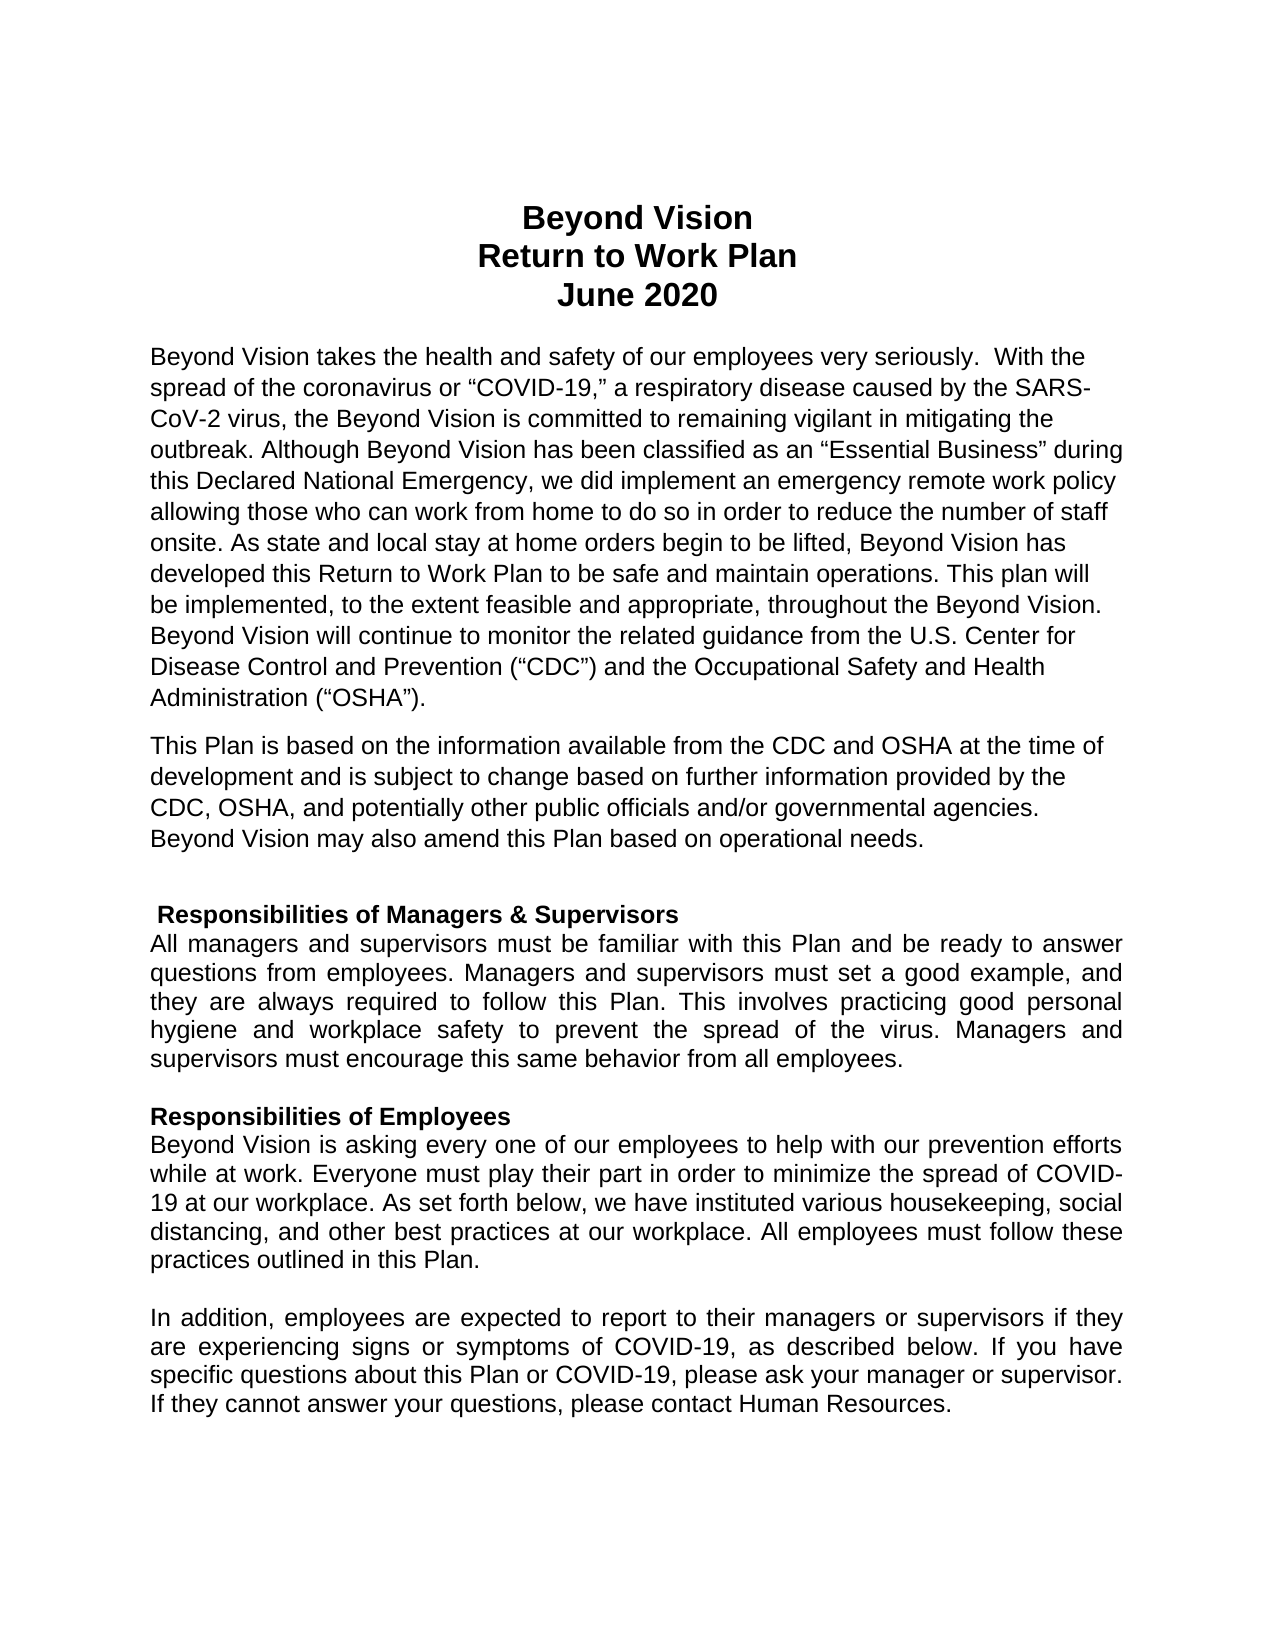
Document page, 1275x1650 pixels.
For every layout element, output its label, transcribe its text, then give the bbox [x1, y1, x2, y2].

text All managers and supervisors must be familiar with this Plan and be ready to answer questions from employees. Managers and supervisors must set a good example, and they are always required to follow this Plan. This involves practicing good personal hygiene and workplace safety to prevent the spread of the virus. Managers and supervisors must encourage this same behavior from all employees. [150, 929, 1125, 1073]
text In addition, employees are expected to report to their managers or supervisors if they are experiencing signs or symptoms of COVID-19, as described below. If you have specific questions about this Plan or COVID-19, please ask your manager or supervisor. If they cannot answer your questions, please contact Human Resources. [150, 1303, 1125, 1418]
text June 2020 [150, 274, 1125, 313]
text Responsibilities of Managers & Supervisors [150, 901, 1125, 929]
text Beyond Vision takes the health and safety of our employees very seriously. With the spread of the coronavirus or “COVID-19,” a respiratory disease caused by the SARS-CoV-2 virus, the Beyond Vision is committed to remaining vigilant in mitigating the outbreak. Although Beyond Vision has been classified as an “Essential Business” during this Declared National Emergency, we did implement an emergency remote work policy allowing those who can work from home to do so in order to reduce the number of staff onsite. As state and local stay at home orders begin to be lifted, Beyond Vision has developed this Return to Work Plan to be safe and maintain operations. This plan will be implemented, to the extent feasible and appropriate, throughout the Beyond Vision. Beyond Vision will continue to monitor the related guidance from the U.S. Center for Disease Control and Prevention (“CDC”) and the Occupational Safety and Health Administration (“OSHA”). [150, 342, 1125, 712]
text Return to Work Plan [150, 236, 1125, 274]
text This Plan is based on the information available from the CDC and OSHA at the time of development and is subject to change based on further information provided by the CDC, OSHA, and potentially other public officials and/or governmental agencies. Beyond Vision may also amend this Plan based on operational needs. [150, 731, 1125, 853]
text Beyond Vision [150, 198, 1125, 236]
text Responsibilities of Employees [150, 1102, 1125, 1131]
text Beyond Vision is asking every one of our employees to help with our prevention efforts while at work. Everyone must play their part in order to minimize the spread of COVID-19 at our workplace. As set forth below, we have instituted various housekeeping, social distancing, and other best practices at our workplace. All employees must follow these practices outlined in this Plan. [150, 1131, 1125, 1274]
